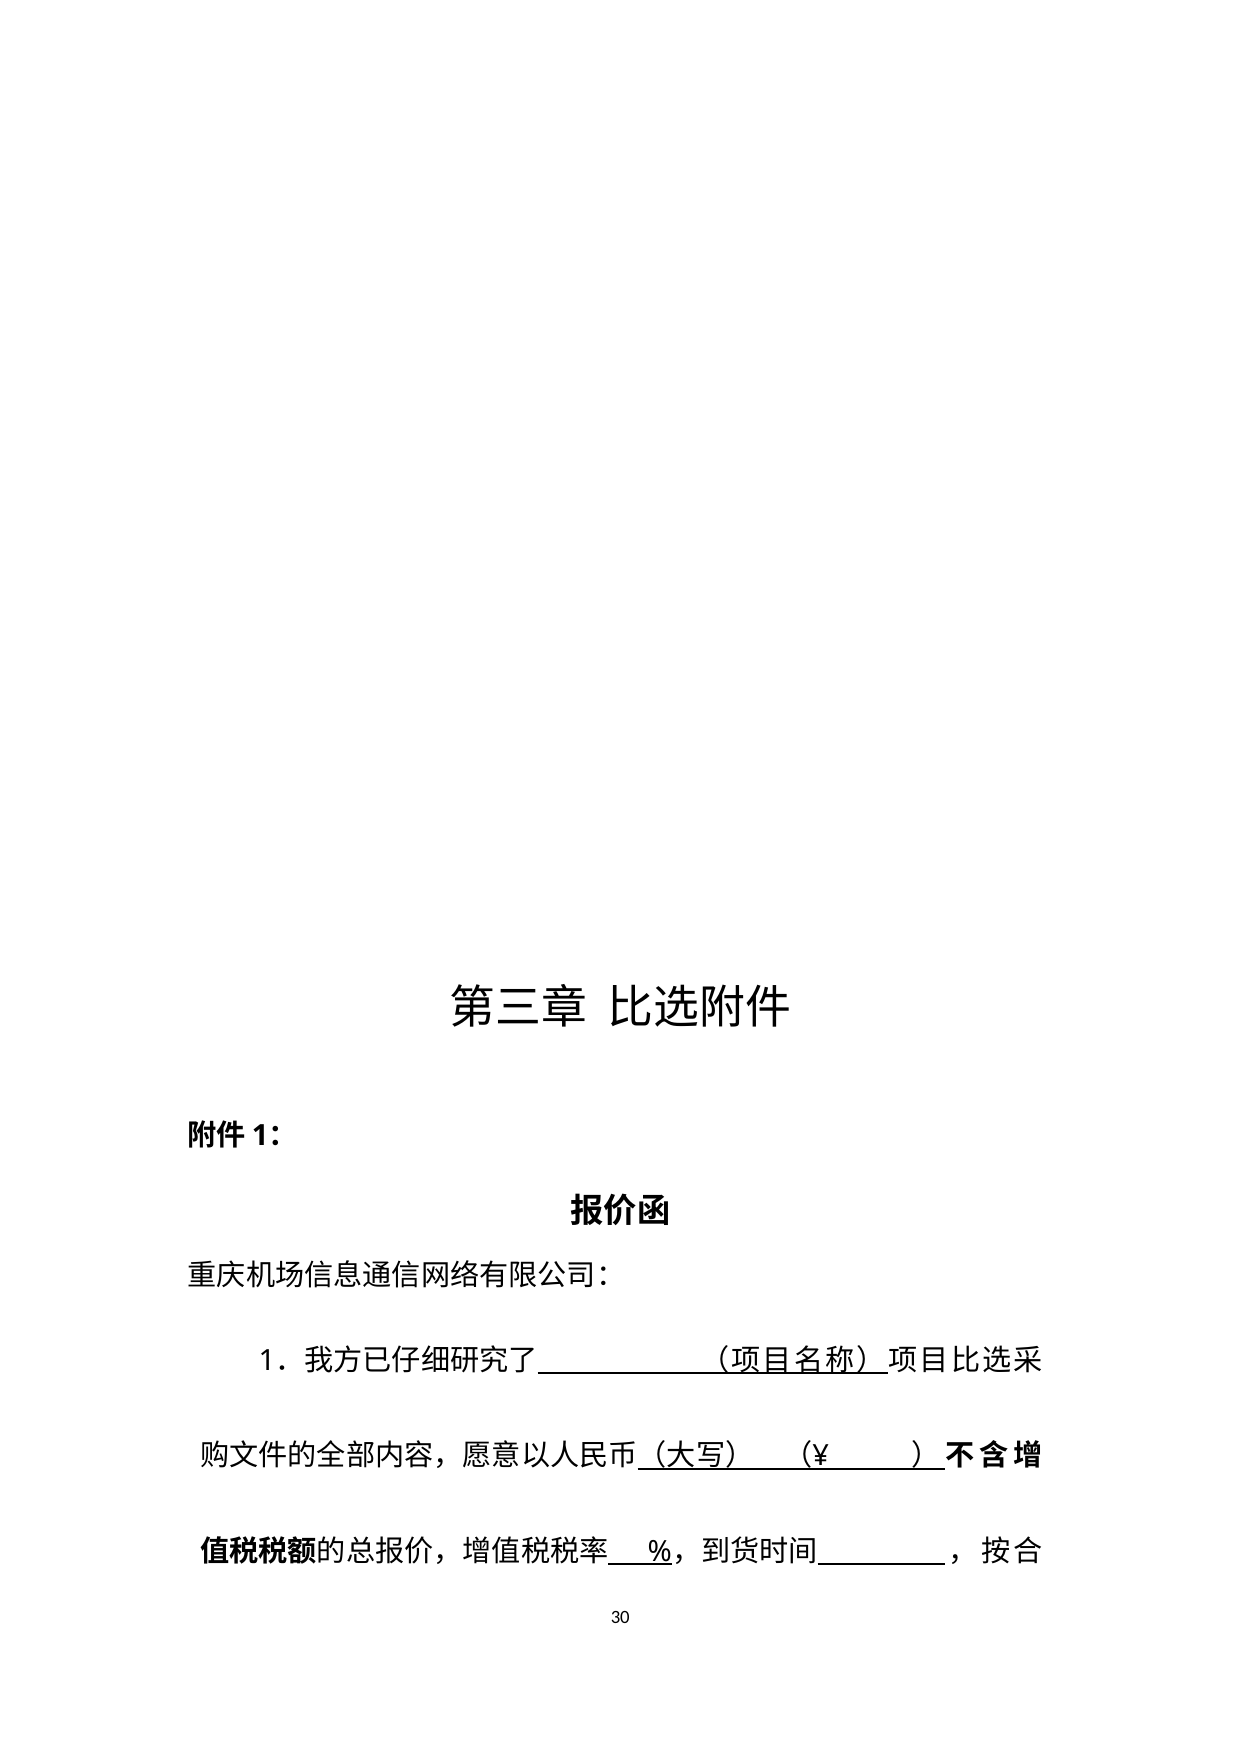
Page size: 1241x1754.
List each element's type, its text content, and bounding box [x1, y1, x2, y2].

text 附件1： [187, 1111, 1053, 1154]
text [200, 1325, 1043, 1581]
text 重庆机场信息通信网络有限公司： [187, 1240, 1043, 1305]
text 第三章 比选附件 [187, 954, 1053, 1052]
text 报价函 [187, 1175, 1053, 1240]
